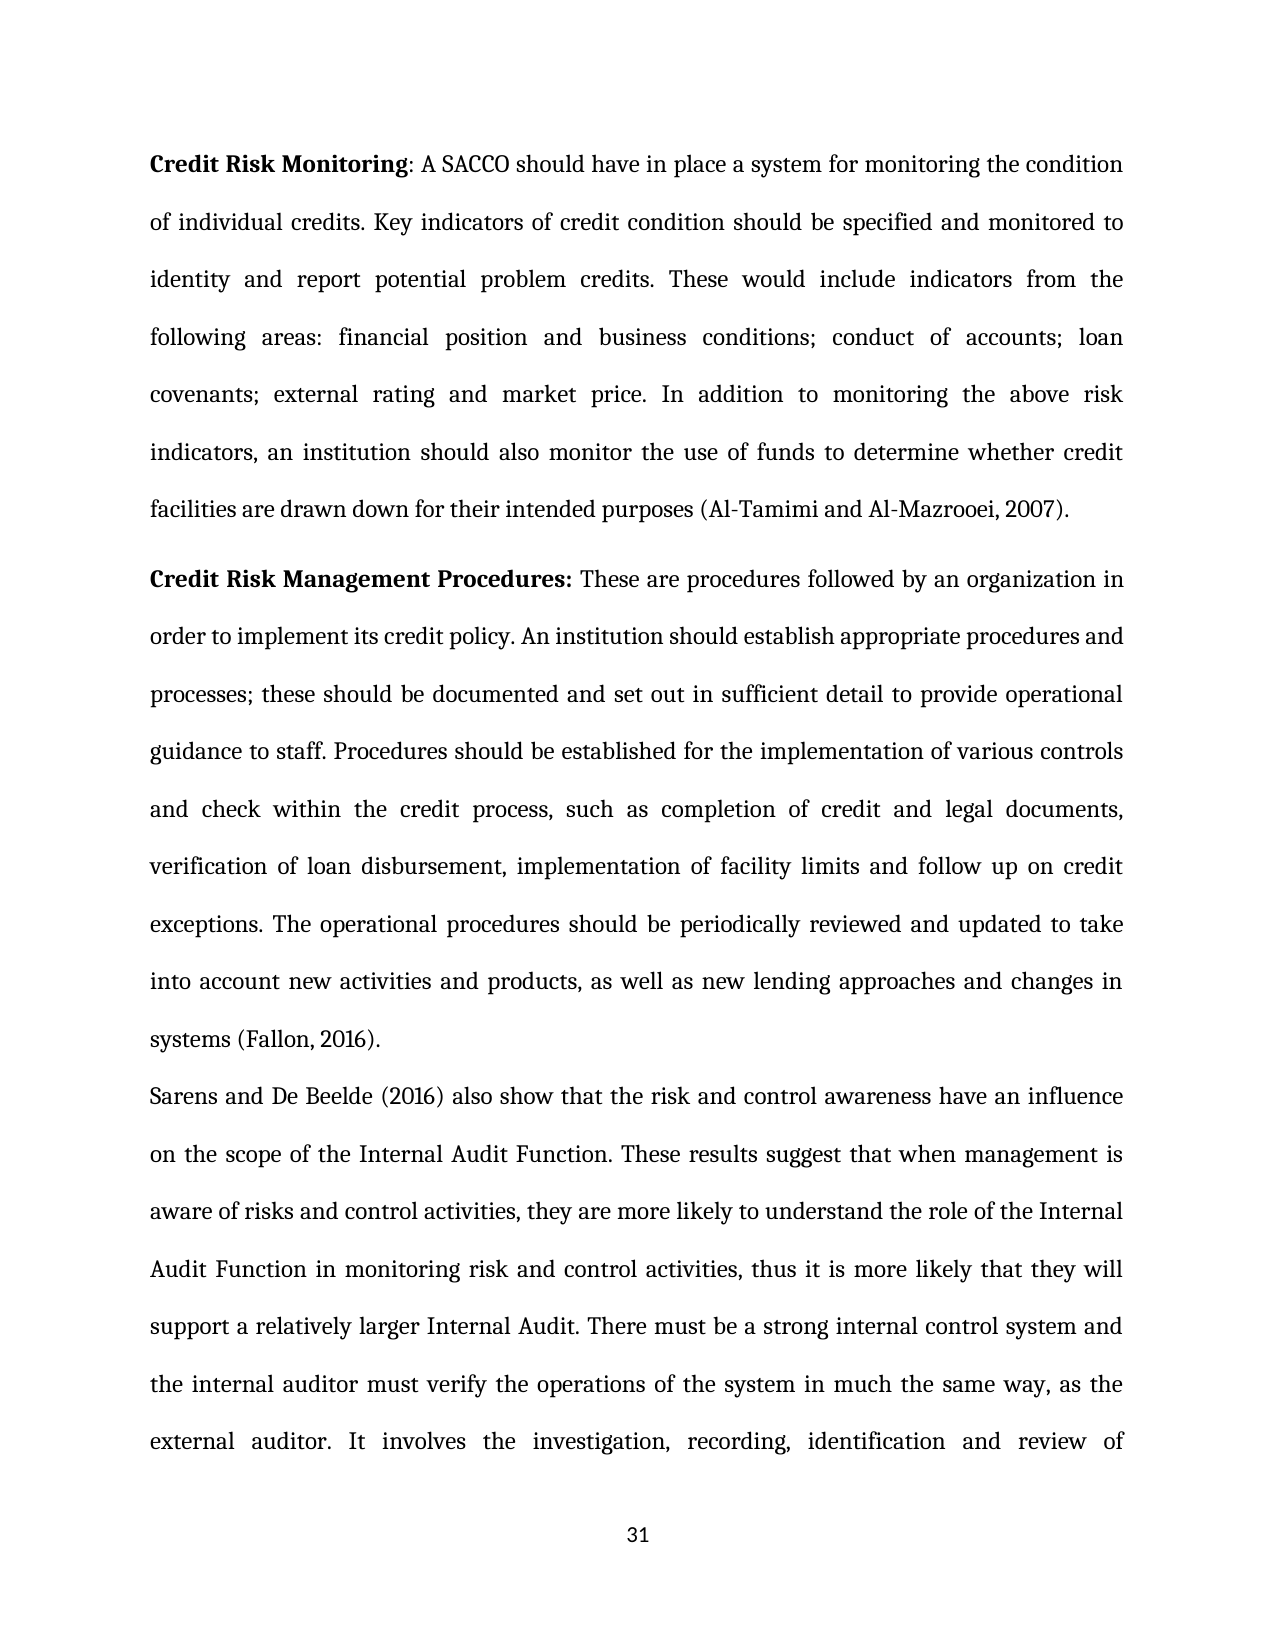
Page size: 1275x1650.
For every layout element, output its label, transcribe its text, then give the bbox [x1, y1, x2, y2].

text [150, 1082, 1125, 1456]
text Credit Risk Management Procedures: These are procedures followed by an organization in order to implement its credit policy. An institution should establish appropriate procedures and processes; these should be documented and set out in sufficient detail to provide operational guidance to staff. Procedures should be established for the implementation of various controls and check within the credit process, such as completion of credit and legal documents, verification of loan disbursement, implementation of facility limits and follow up on credit exceptions. The operational procedures should be periodically reviewed and updated to take into account new activities and products, as well as new lending approaches and changes in systems (Fallon, 2016). [150, 564, 1125, 1053]
text Credit Risk Monitoring: A SACCO should have in place a system for monitoring the condition of individual credits. Key indicators of credit condition should be specified and monitored to identity and report potential problem credits. These would include indicators from the following areas: financial position and business conditions; conduct of accounts; loan covenants; external rating and market price. In addition to monitoring the above risk indicators, an institution should also monitor the use of funds to determine whether credit facilities are drawn down for their intended purposes (Al-Tamimi and Al-Mazrooei, 2007). [150, 150, 1125, 524]
